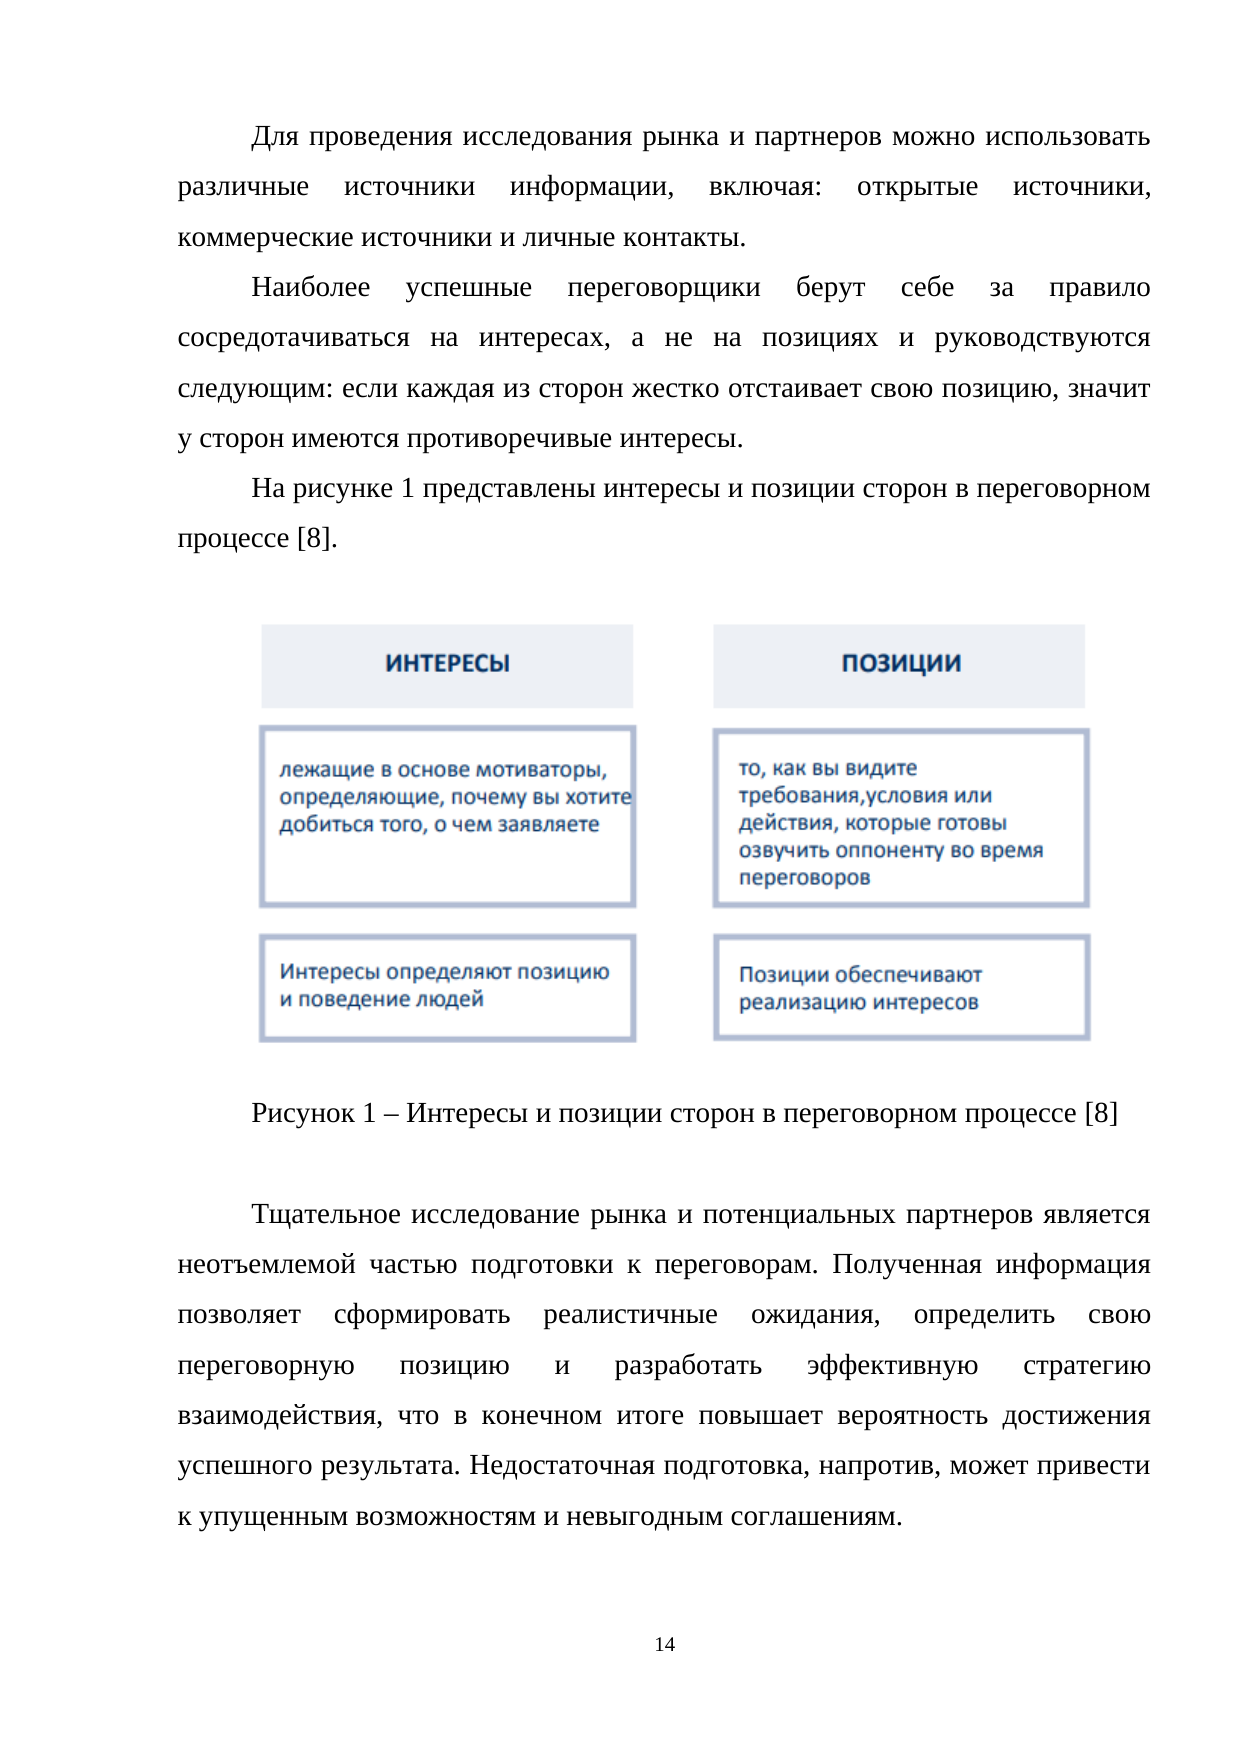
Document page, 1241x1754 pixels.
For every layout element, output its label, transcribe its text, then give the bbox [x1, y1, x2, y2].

text Тщательное исследование рынка и потенциальных партнеров является неотъемлемой частью подготовки к переговорам. Полученная информация позволяет сформировать реалистичные ожидания, определить свою переговорную позицию и разработать эффективную стратегию взаимодействия, что в конечном итоге повышает вероятность достижения успешного результата. Недостаточная подготовка, напротив, может привести к упущенным возможностям и невыгодным соглашениям. [177, 1196, 1152, 1531]
text Для проведения исследования рынка и партнеров можно использовать различные источники информации, включая: открытые источники, коммерческие источники и личные контакты. [177, 118, 1152, 252]
picture [177, 571, 1152, 1084]
text Наиболее успешные переговорщики берут себе за правило сосредотачиваться на интересах, а не на позициях и руководствуются следующим: если каждая из сторон жестко отстаивает свою позицию, значит у сторон имеются противоречивые интересы. [177, 269, 1152, 453]
text На рисунке 1 представлены интересы и позиции сторон в переговорном процессе [8]. [177, 470, 1152, 554]
text Рисунок 1 – Интересы и позиции сторон в переговорном процессе [8] [177, 1095, 406, 1129]
